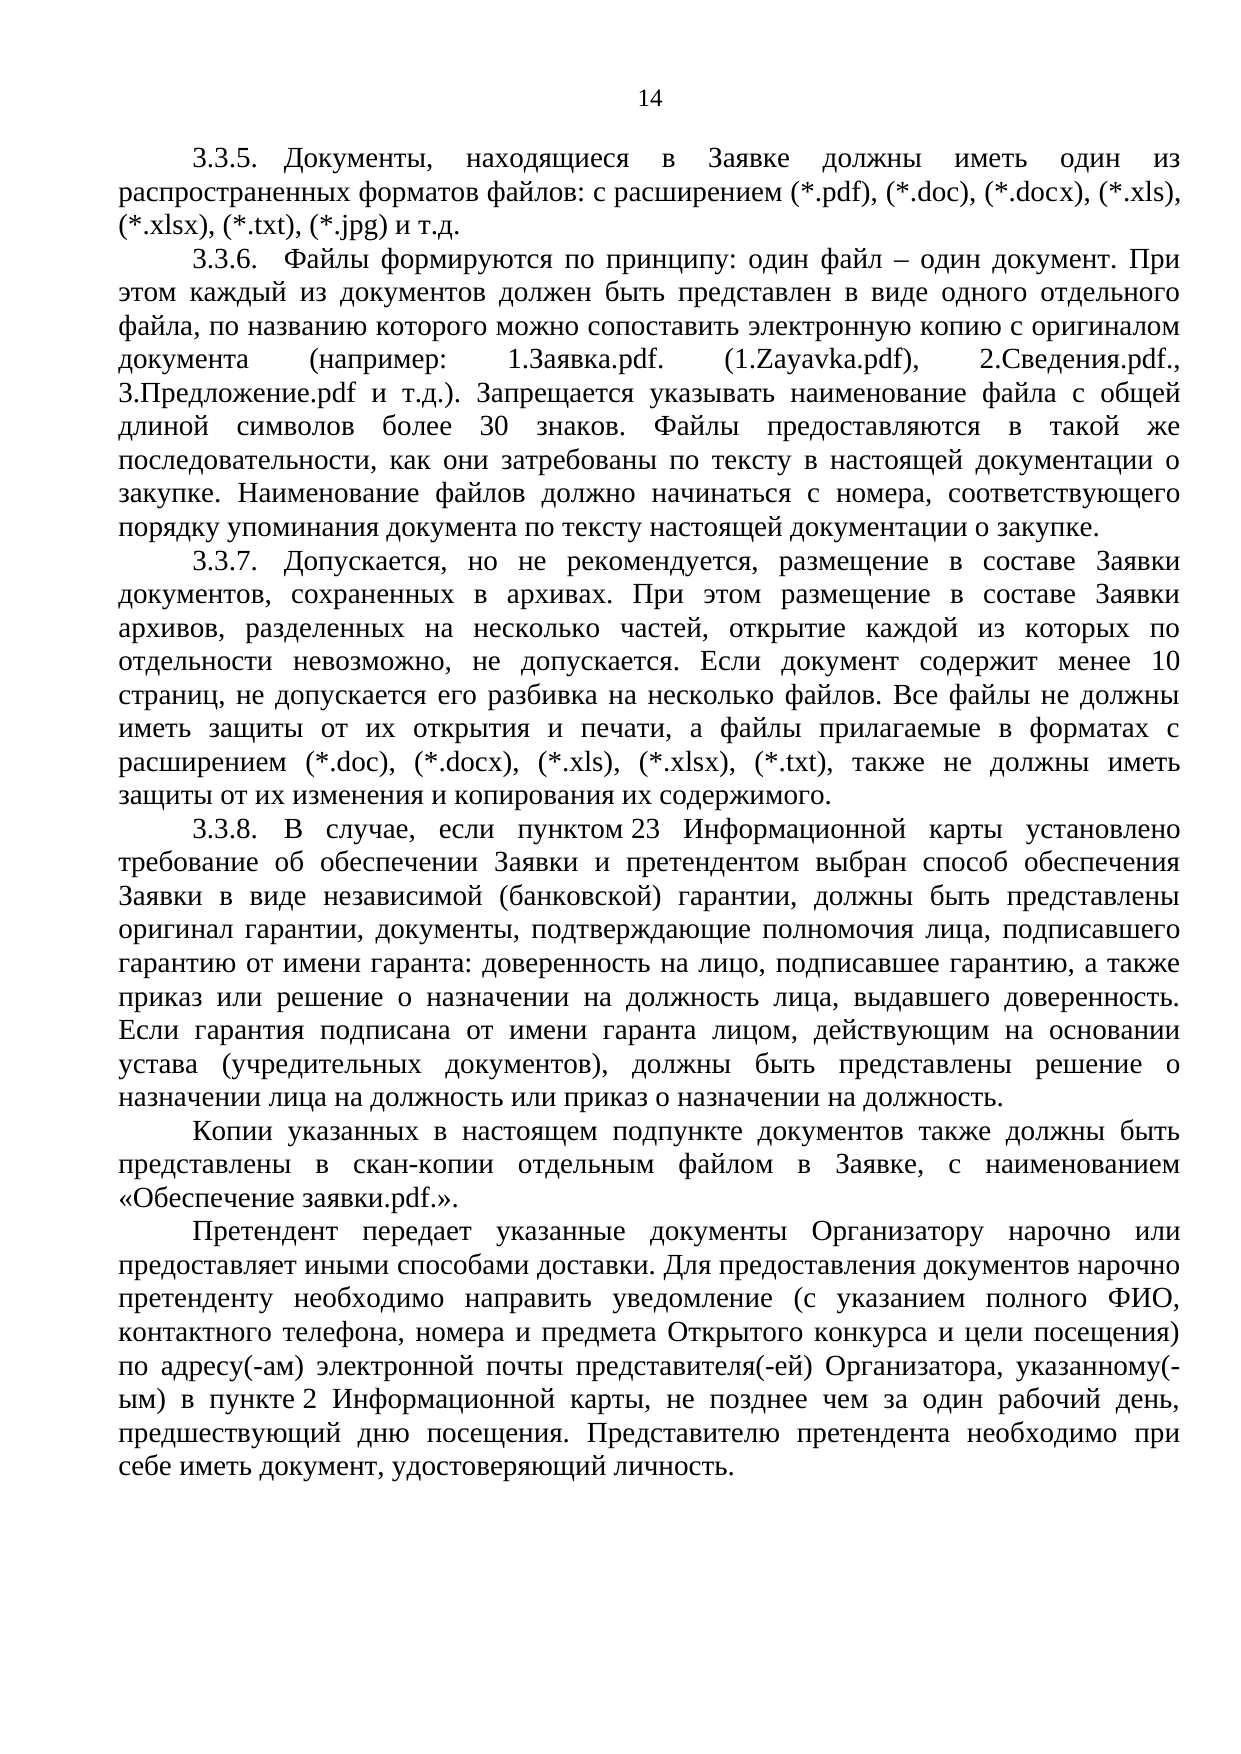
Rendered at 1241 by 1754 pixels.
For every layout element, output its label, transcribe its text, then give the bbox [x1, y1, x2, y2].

text Копии указанных в настоящем подпункте документов также должны быть представлены в скан-копии отдельным файлом в Заявке, с наименованием «Обеспечение заявки.pdf.». [118, 1113, 1181, 1213]
list Допускается, но не рекомендуется, размещение в составе Заявки документов, сохраненных в архивах. При этом размещение в составе Заявки архивов, разделенных на несколько частей, открытие каждой из которых по отдельности невозможно, не допускается. Если документ содержит менее 10 страниц, не допускается его разбивка на несколько файлов. Все файлы не должны иметь защиты от их открытия и печати, а файлы прилагаемые в форматах с расширением (*.doc), (*.docx), (*.xls), (*.xlsx), (*.txt), также не должны иметь защиты от их изменения и копирования их содержимого. [118, 543, 1181, 811]
list В случае, если пунктом 23 Информационной карты установлено требование об обеспечении Заявки и претендентом выбран способ обеспечения Заявки в виде независимой (банковской) гарантии, должны быть представлены оригинал гарантии, документы, подтверждающие полномочия лица, подписавшего гарантию от имени гаранта: доверенность на лицо, подписавшее гарантию, а также приказ или решение о назначении на должность лица, выдавшего доверенность. Если гарантия подписана от имени гаранта лицом, действующим на основании устава (учредительных документов), должны быть представлены решение о назначении лица на должность или приказ о назначении на должность. [118, 811, 1181, 1113]
text Претендент передает указанные документы Организатору нарочно или предоставляет иными способами доставки. Для предоставления документов нарочно претенденту необходимо направить уведомление (с указанием полного ФИО, контактного телефона, номера и предмета Открытого конкурса и цели посещения) по адресу(-ам) электронной почты представителя(-ей) Организатора, указанному(-ым) в пункте 2 Информационной карты, не позднее чем за один рабочий день, предшествующий дню посещения. Представителю претендента необходимо при себе иметь документ, удостоверяющий личность. [118, 1213, 1181, 1482]
list Файлы формируются по принципу: один файл – один документ. При этом каждый из документов должен быть представлен в виде одного отдельного файла, по названию которого можно сопоставить электронную копию с оригиналом документа (например: 1.Заявка.pdf. (1.Zayavka.pdf), 2.Сведения.pdf., 3.Предложение.pdf и т.д.). Запрещается указывать наименование файла с общей длиной символов более 30 знаков. Файлы предоставляются в такой же последовательности, как они затребованы по тексту в настоящей документации о закупке. Наименование файлов должно начинаться с номера, соответствующего порядку упоминания документа по тексту настоящей документации о закупке. [118, 241, 1181, 543]
list Документы, находящиеся в Заявке должны иметь один из распространенных форматов файлов: с расширением (*.pdf), (*.doc), (*.docx), (*.xls), (*.xlsx), (*.txt), (*.jpg) и т.д. [118, 140, 1181, 241]
